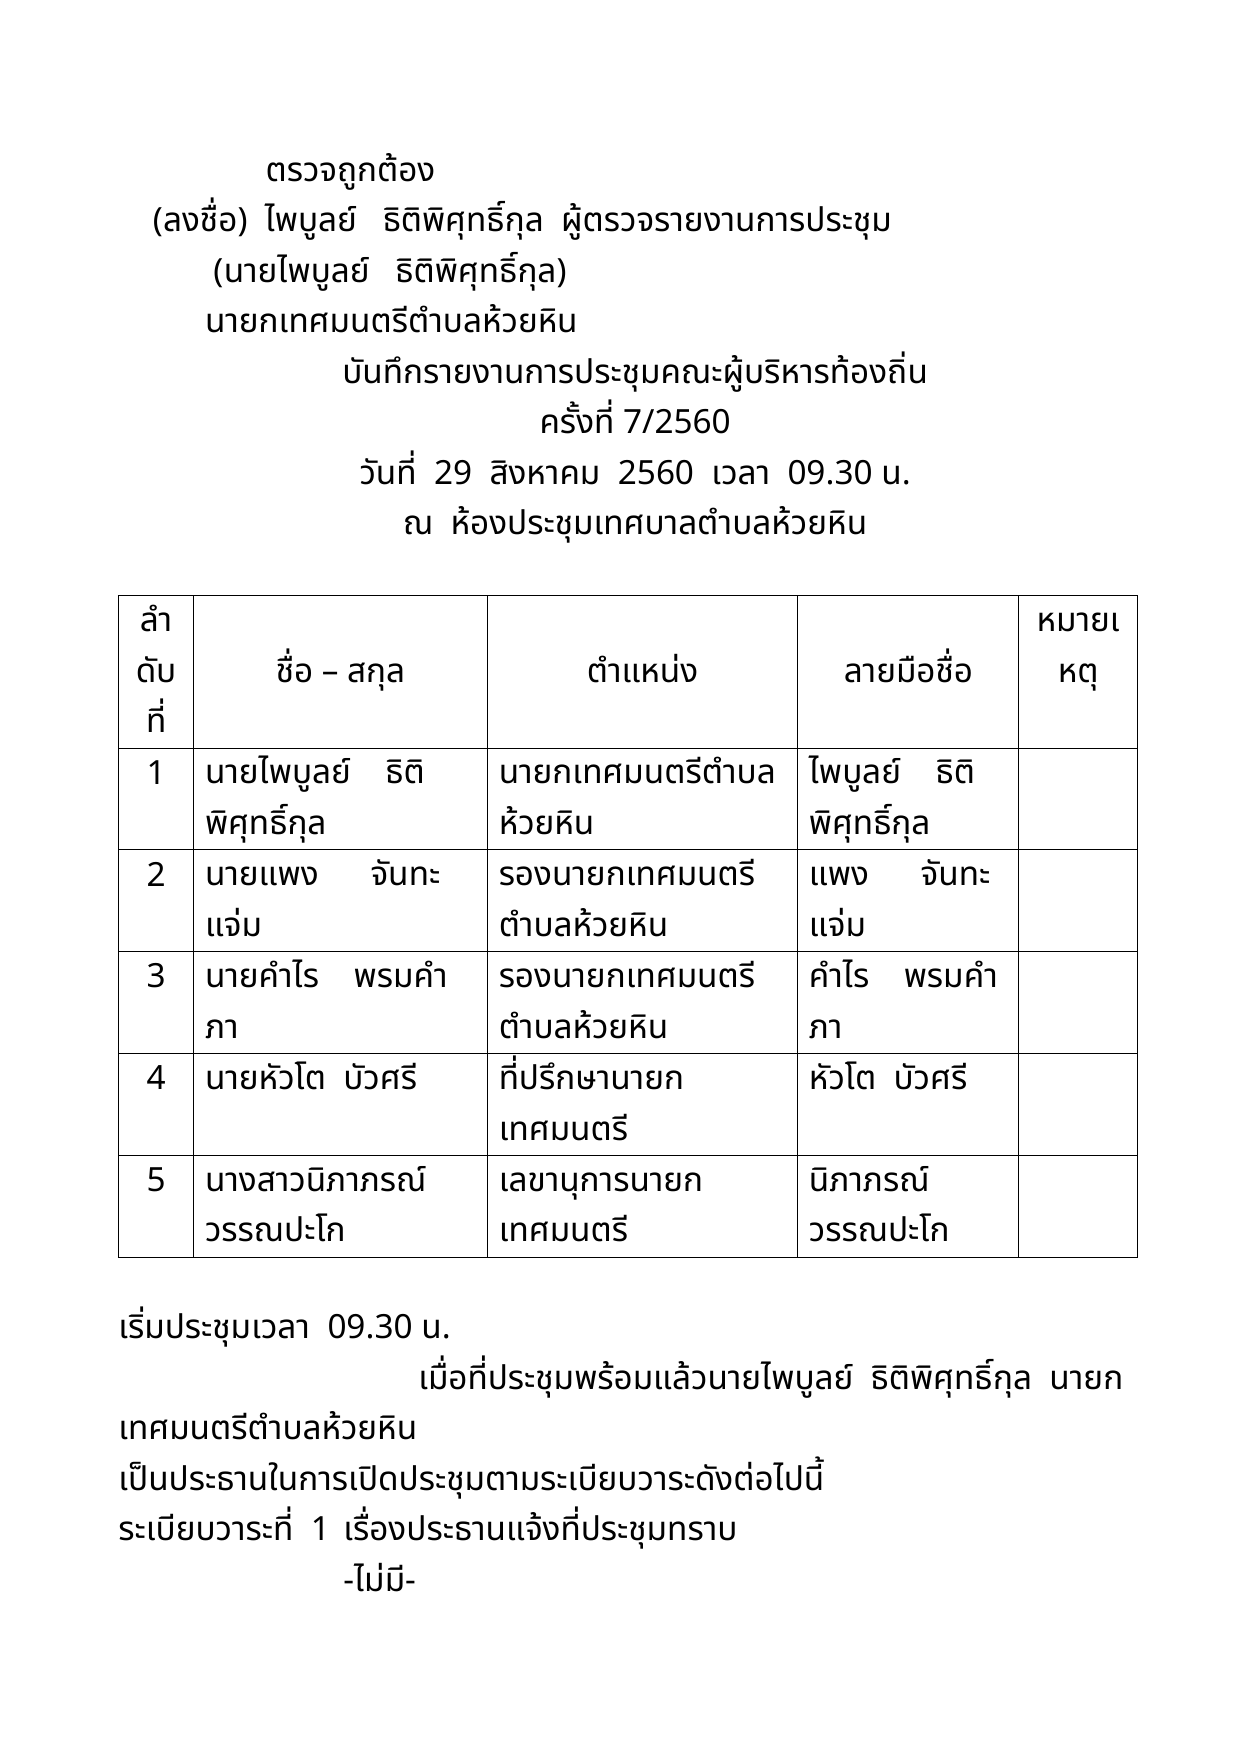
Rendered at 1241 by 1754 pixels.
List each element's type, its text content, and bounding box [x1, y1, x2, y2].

text ระเบียบวาระที่ 1 เรื่องประธานแจ้งที่ประชุมทราบ [118, 1505, 1152, 1556]
text ณ ห้องประชุมเทศบาลตำบลห้วยหิน [118, 499, 1152, 550]
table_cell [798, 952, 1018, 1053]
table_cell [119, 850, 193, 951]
text เริ่มประชุมเวลา 09.30 น. [118, 1303, 1152, 1354]
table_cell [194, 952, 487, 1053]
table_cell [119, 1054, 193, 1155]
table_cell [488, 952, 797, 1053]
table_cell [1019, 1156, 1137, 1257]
text เป็นประธานในการเปิดประชุมตามระเบียบวาระดังต่อไปนี้ [118, 1455, 1152, 1505]
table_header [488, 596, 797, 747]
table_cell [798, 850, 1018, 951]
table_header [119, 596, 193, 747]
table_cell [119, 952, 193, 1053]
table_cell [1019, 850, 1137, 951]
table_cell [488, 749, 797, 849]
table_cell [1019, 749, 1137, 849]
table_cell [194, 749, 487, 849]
text ตรวจถูกต้อง [118, 146, 1152, 196]
text บันทึกรายงานการประชุมคณะผู้บริหารท้องถิ่น [118, 348, 1152, 398]
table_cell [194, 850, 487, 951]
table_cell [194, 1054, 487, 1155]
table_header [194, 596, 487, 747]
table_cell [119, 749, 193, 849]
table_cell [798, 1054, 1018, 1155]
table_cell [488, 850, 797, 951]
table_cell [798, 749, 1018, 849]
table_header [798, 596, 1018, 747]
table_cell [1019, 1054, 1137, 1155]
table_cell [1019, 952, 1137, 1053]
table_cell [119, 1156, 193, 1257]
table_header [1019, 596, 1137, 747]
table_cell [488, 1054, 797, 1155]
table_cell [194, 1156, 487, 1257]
text (นายไพบูลย์ ธิติพิศุทธิ์กุล) [118, 247, 1152, 297]
text ครั้งที่ 7/2560 [118, 398, 1152, 449]
text นายกเทศมนตรีตำบลห้วยหิน [118, 297, 1152, 348]
text -ไม่มี- [118, 1556, 1152, 1606]
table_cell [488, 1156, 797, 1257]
text (ลงชื่อ) ไพบูลย์ ธิติพิศุทธิ์กุล ผู้ตรวจรายงานการประชุม [118, 196, 1152, 247]
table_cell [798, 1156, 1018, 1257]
text เมื่อที่ประชุมพร้อมแล้วนายไพบูลย์ ธิติพิศุทธิ์กุล นายกเทศมนตรีตำบลห้วยหิน [118, 1354, 1152, 1455]
text วันที่ 29 สิงหาคม 2560 เวลา 09.30 น. [118, 449, 1152, 499]
